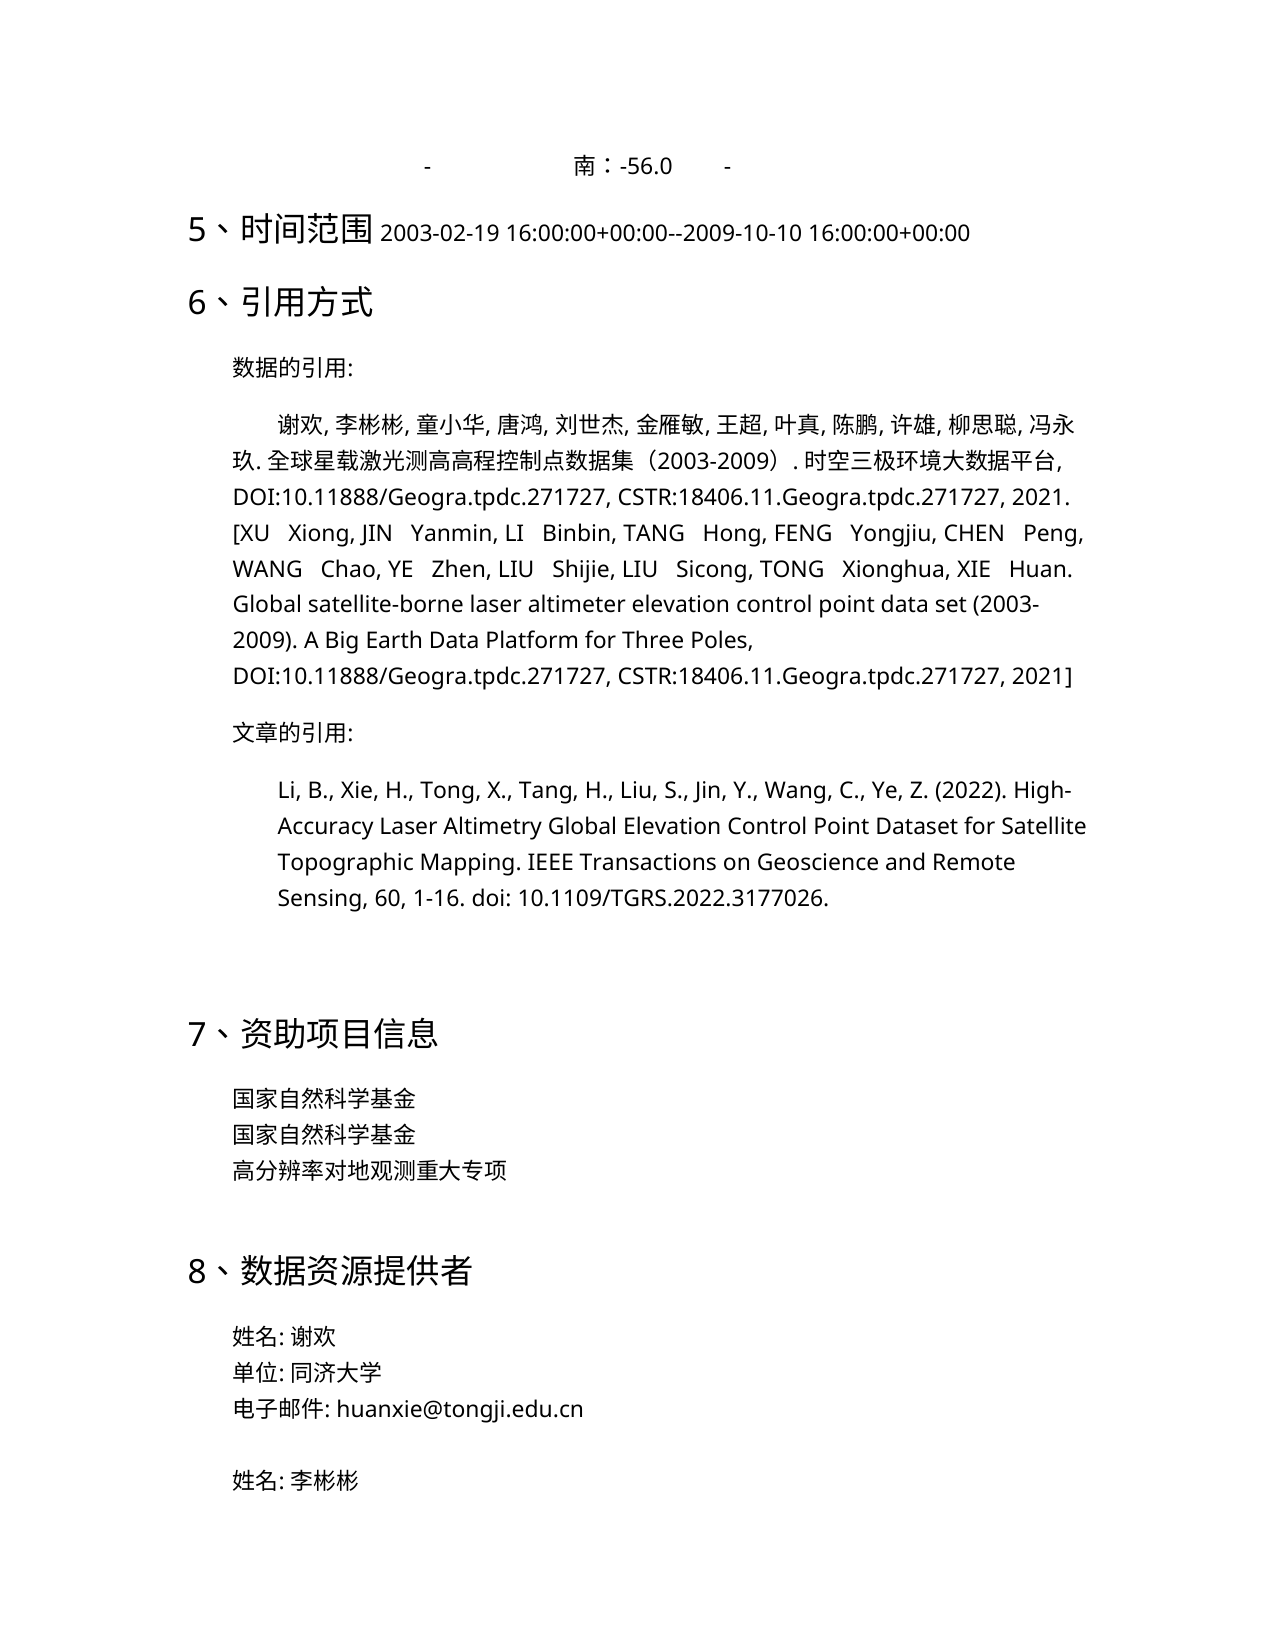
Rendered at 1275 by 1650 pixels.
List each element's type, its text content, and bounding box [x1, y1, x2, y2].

table_cell - [413, 150, 562, 206]
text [232, 1321, 1087, 1496]
text 文章的引用: [232, 717, 1087, 748]
text Li, B., Xie, H., Tong, X., Tang, H., Liu, S., Jin, Y., Wang, C., Ye, Z. (2022). High-Accuracy Laser Altimetry Global Elevation Control Point Dataset for Satellite Topographic Mapping. IEEE Transactions on Geoscience and Remote Sensing, 60, 1-16. doi: 10.1109/TGRS.2022.3177026. [277, 774, 1087, 985]
text 6、引用方式 [187, 279, 1087, 324]
table_cell - [713, 150, 862, 206]
text 谢欢, 李彬彬, 童小华, 唐鸿, 刘世杰, 金雁敏, 王超, 叶真, 陈鹏, 许雄, 柳思聪, 冯永玖. 全球星载激光测高高程控制点数据集（2003-2009）. 时空三极环境大数据平台, DOI:10.11888/Geogra.tpdc.271727, CSTR:18406.11.Geogra.tpdc.271727, 2021.[XU Xiong, JIN Yanmin, LI Binbin, TANG Hong, FENG Yongjiu, CHEN Peng, WANG Chao, YE Zhen, LIU Shijie, LIU Sicong, TONG Xionghua, XIE Huan. Global satellite-borne laser altimeter elevation control point data set (2003-2009). A Big Earth Data Platform for Three Poles, DOI:10.11888/Geogra.tpdc.271727, CSTR:18406.11.Geogra.tpdc.271727, 2021] [232, 409, 1087, 692]
text 国家自然科学基金 国家自然科学基金 高分辨率对地观测重大专项 [232, 1083, 1087, 1222]
text 7、资助项目信息 [187, 1010, 1087, 1056]
text 5、时间范围2003-02-19 16:00:00+00:00--2009-10-10 16:00:00+00:00 [187, 206, 1087, 251]
text 数据的引用: [232, 352, 1087, 383]
table_cell 南：-56.0 [563, 150, 712, 206]
text 8、数据资源提供者 [187, 1248, 1087, 1293]
